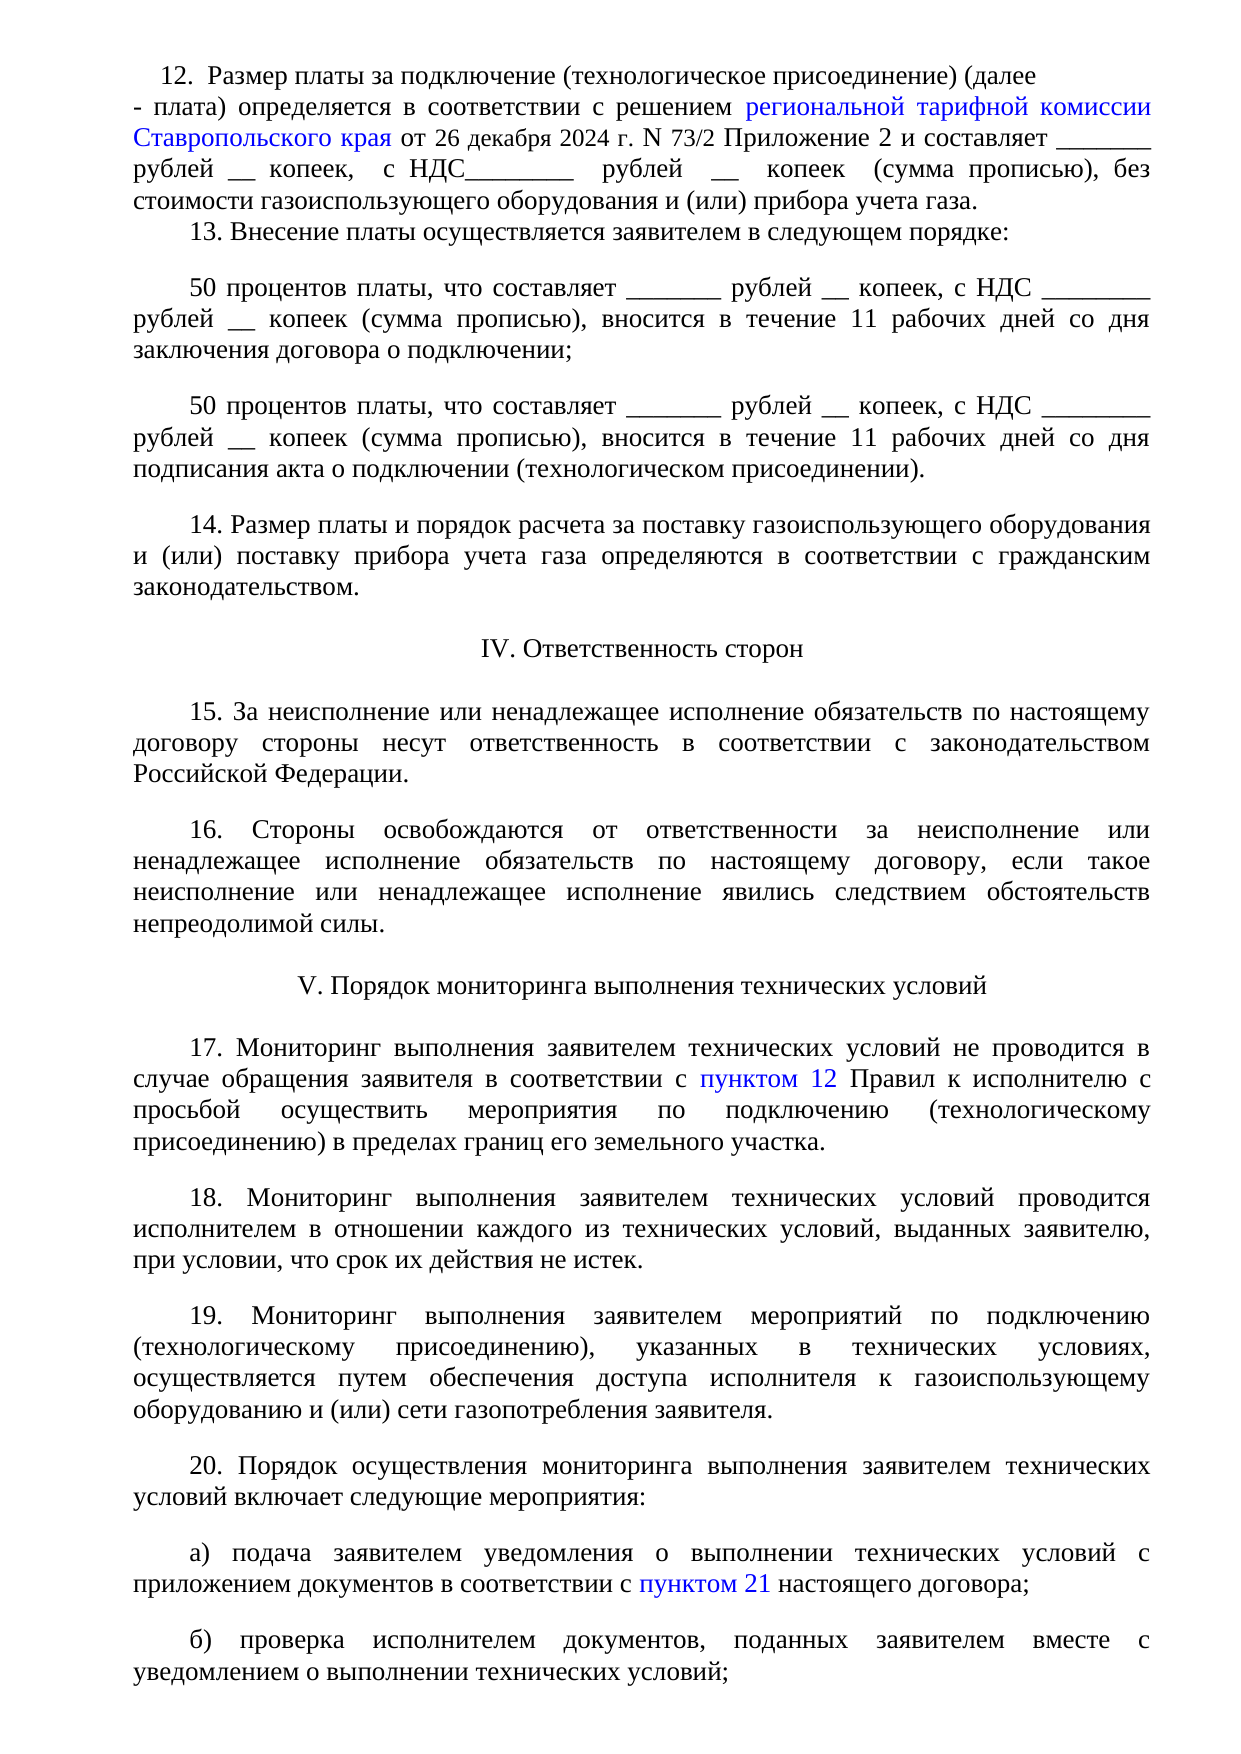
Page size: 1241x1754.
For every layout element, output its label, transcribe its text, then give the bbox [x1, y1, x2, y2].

text 19. Мониторинг выполнения заявителем мероприятий по подключению (технологическому присоединению), указанных в технических условиях, осуществляется путем обеспечения доступа исполнителя к газоиспользующему оборудованию и (или) сети газопотребления заявителя. [133, 1299, 1152, 1424]
text 12. Размер платы за подключение (технологическое присоединение) (далее [133, 59, 1152, 90]
text 15. За неисполнение или ненадлежащее исполнение обязательств по настоящему договору стороны несут ответственность в соответствии с законодательством Российской Федерации. [133, 695, 1152, 788]
text 50 процентов платы, что составляет _______ рублей __ копеек, с НДС ________ рублей __ копеек (сумма прописью), вносится в течение 11 рабочих дней со дня подписания акта о подключении (технологическом присоединении). [133, 389, 1152, 483]
text - плата) определяется в соответствии с решением региональной тарифной комиссии Ставропольского края от 26 декабря 2024 г. N 73/2 Приложение 2 и составляет _______ рублей __ копеек, с НДС________ рублей __ копеек (сумма прописью), без стоимости газоиспользующего оборудования и (или) прибора учета газа. [133, 90, 1152, 215]
text 20. Порядок осуществления мониторинга выполнения заявителем технических условий включает следующие мероприятия: [133, 1449, 1152, 1511]
text 13. Внесение платы осуществляется заявителем в следующем порядке: [133, 215, 1152, 246]
text 17. Мониторинг выполнения заявителем технических условий не проводится в случае обращения заявителя в соответствии с пунктом 12 Правил к исполнителю с просьбой осуществить мероприятия по подключению (технологическому присоединению) в пределах границ его земельного участка. [133, 1031, 1152, 1156]
text IV. Ответственность сторон [133, 632, 1152, 664]
text V. Порядок мониторинга выполнения технических условий [133, 969, 1152, 1000]
text б) проверка исполнителем документов, поданных заявителем вместе с уведомлением о выполнении технических условий; [133, 1623, 1152, 1686]
text 50 процентов платы, что составляет _______ рублей __ копеек, с НДС ________ рублей __ копеек (сумма прописью), вносится в течение 11 рабочих дней со дня заключения договора о подключении; [133, 271, 1152, 364]
text а) подача заявителем уведомления о выполнении технических условий с приложением документов в соответствии с пунктом 21 настоящего договора; [133, 1536, 1152, 1598]
text 18. Мониторинг выполнения заявителем технических условий проводится исполнителем в отношении каждого из технических условий, выданных заявителю, при условии, что срок их действия не истек. [133, 1181, 1152, 1274]
text 14. Размер платы и порядок расчета за поставку газоиспользующего оборудования и (или) поставку прибора учета газа определяются в соответствии с гражданским законодательством. [133, 508, 1152, 601]
text 16. Стороны освобождаются от ответственности за неисполнение или ненадлежащее исполнение обязательств по настоящему договору, если такое неисполнение или ненадлежащее исполнение явились следствием обстоятельств непреодолимой силы. [133, 813, 1152, 938]
